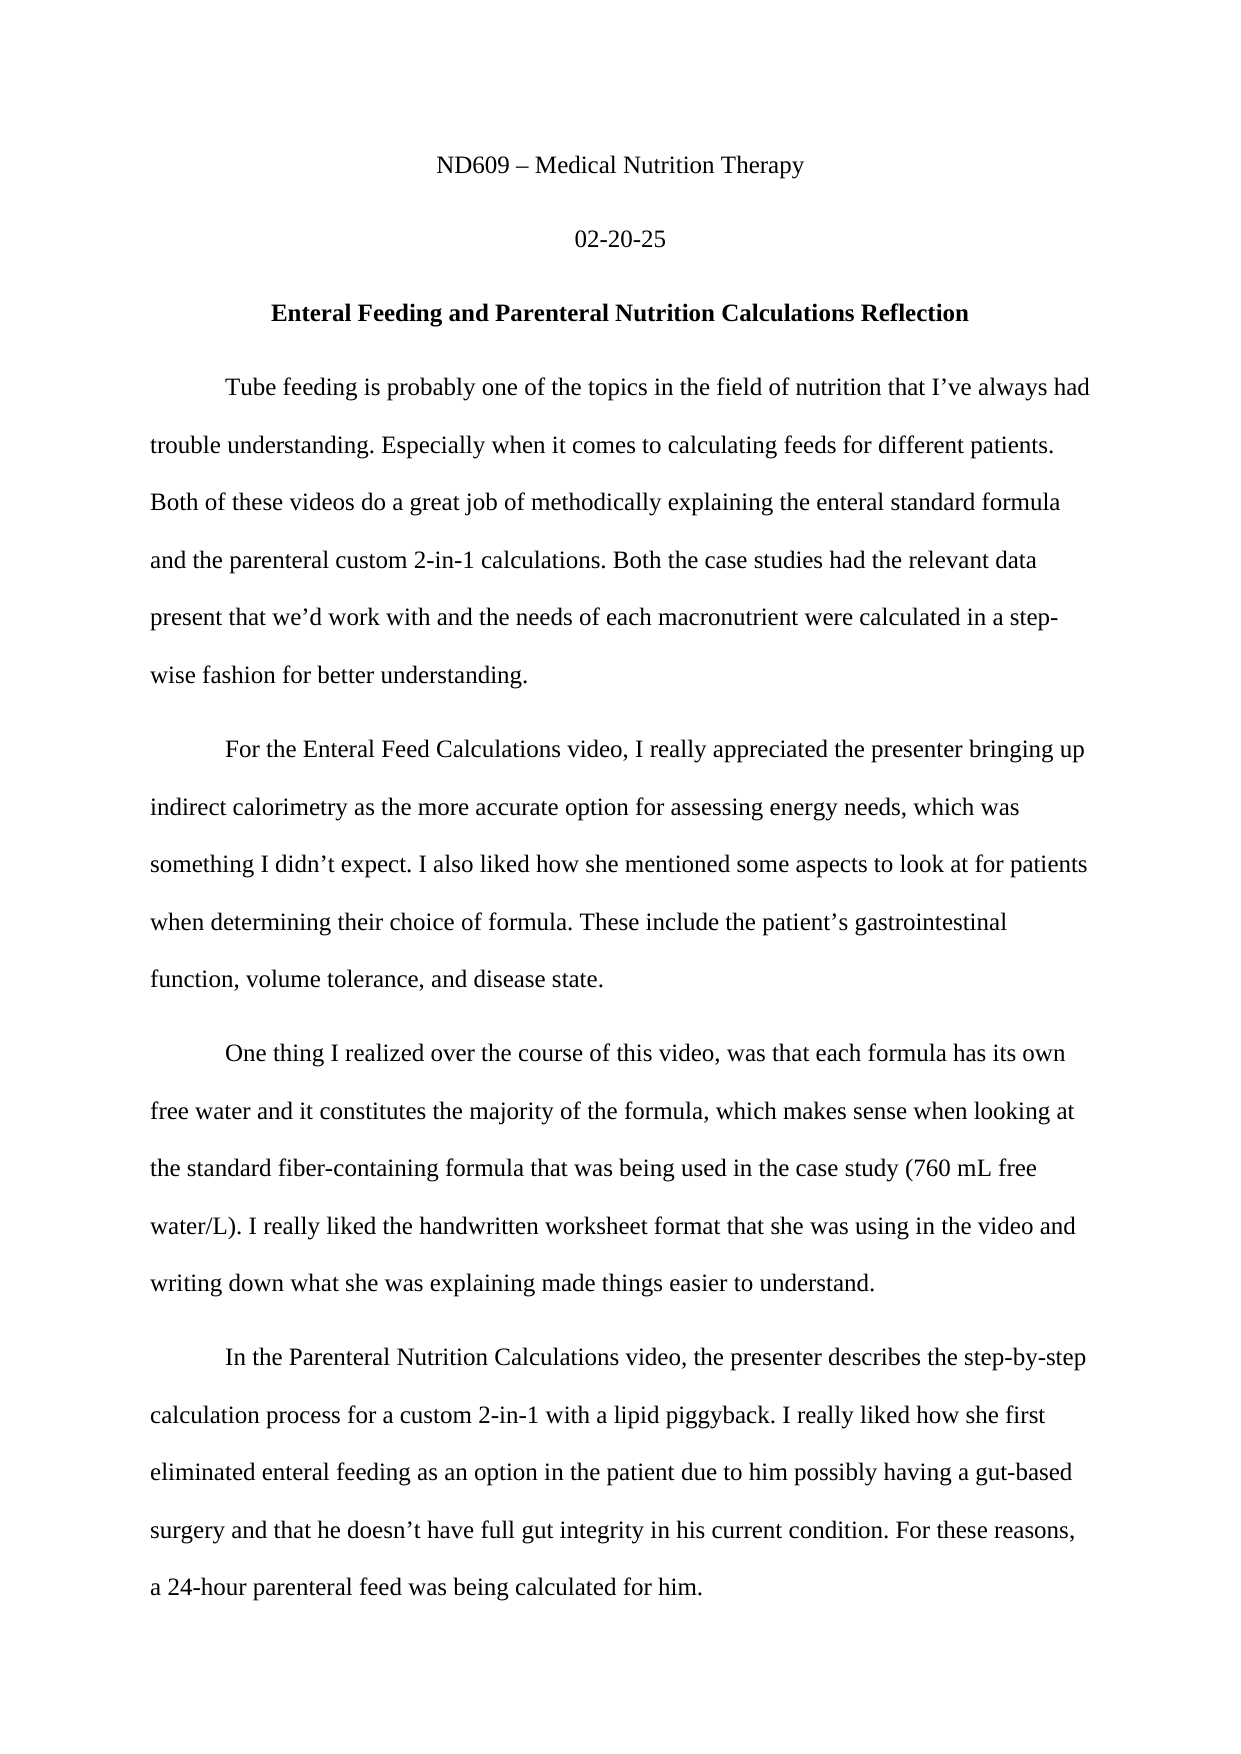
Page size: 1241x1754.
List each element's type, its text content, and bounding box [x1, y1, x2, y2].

text Tube feeding is probably one of the topics in the field of nutrition that I’ve always had trouble understanding. Especially when it comes to calculating feeds for different patients. Both of these videos do a great job of methodically explaining the enteral standard formula and the parenteral custom 2-in-1 calculations. Both the case studies had the relevant data present that we’d work with and the needs of each macronutrient were calculated in a step-wise fashion for better understanding. [150, 372, 1090, 689]
text 02-20-25 [150, 224, 1090, 253]
text One thing I realized over the course of this video, was that each formula has its own free water and it constitutes the majority of the formula, which makes sense when looking at the standard fiber-containing formula that was being used in the case study (760 mL free water/L). I really liked the handwritten worksheet format that she was using in the video and writing down what she was explaining made things easier to understand. [150, 1038, 1090, 1297]
text In the Parenteral Nutrition Calculations video, the presenter describes the step-by-step calculation process for a custom 2-in-1 with a lipid piggyback. I really liked how she first eliminated enteral feeding as an option in the patient due to him possibly having a gut-based surgery and that he doesn’t have full gut integrity in his current condition. For these reasons, a 24-hour parenteral feed was being calculated for him. [150, 1342, 1090, 1601]
text Enteral Feeding and Parenteral Nutrition Calculations Reflection [150, 298, 1090, 327]
text For the Enteral Feed Calculations video, I really appreciated the presenter bringing up indirect calorimetry as the more accurate option for assessing energy needs, which was something I didn’t expect. I also liked how she mentioned some aspects to look at for patients when determining their choice of formula. These include the patient’s gastrointestinal function, volume tolerance, and disease state. [150, 734, 1090, 993]
text ND609 – Medical Nutrition Therapy [150, 150, 1090, 179]
